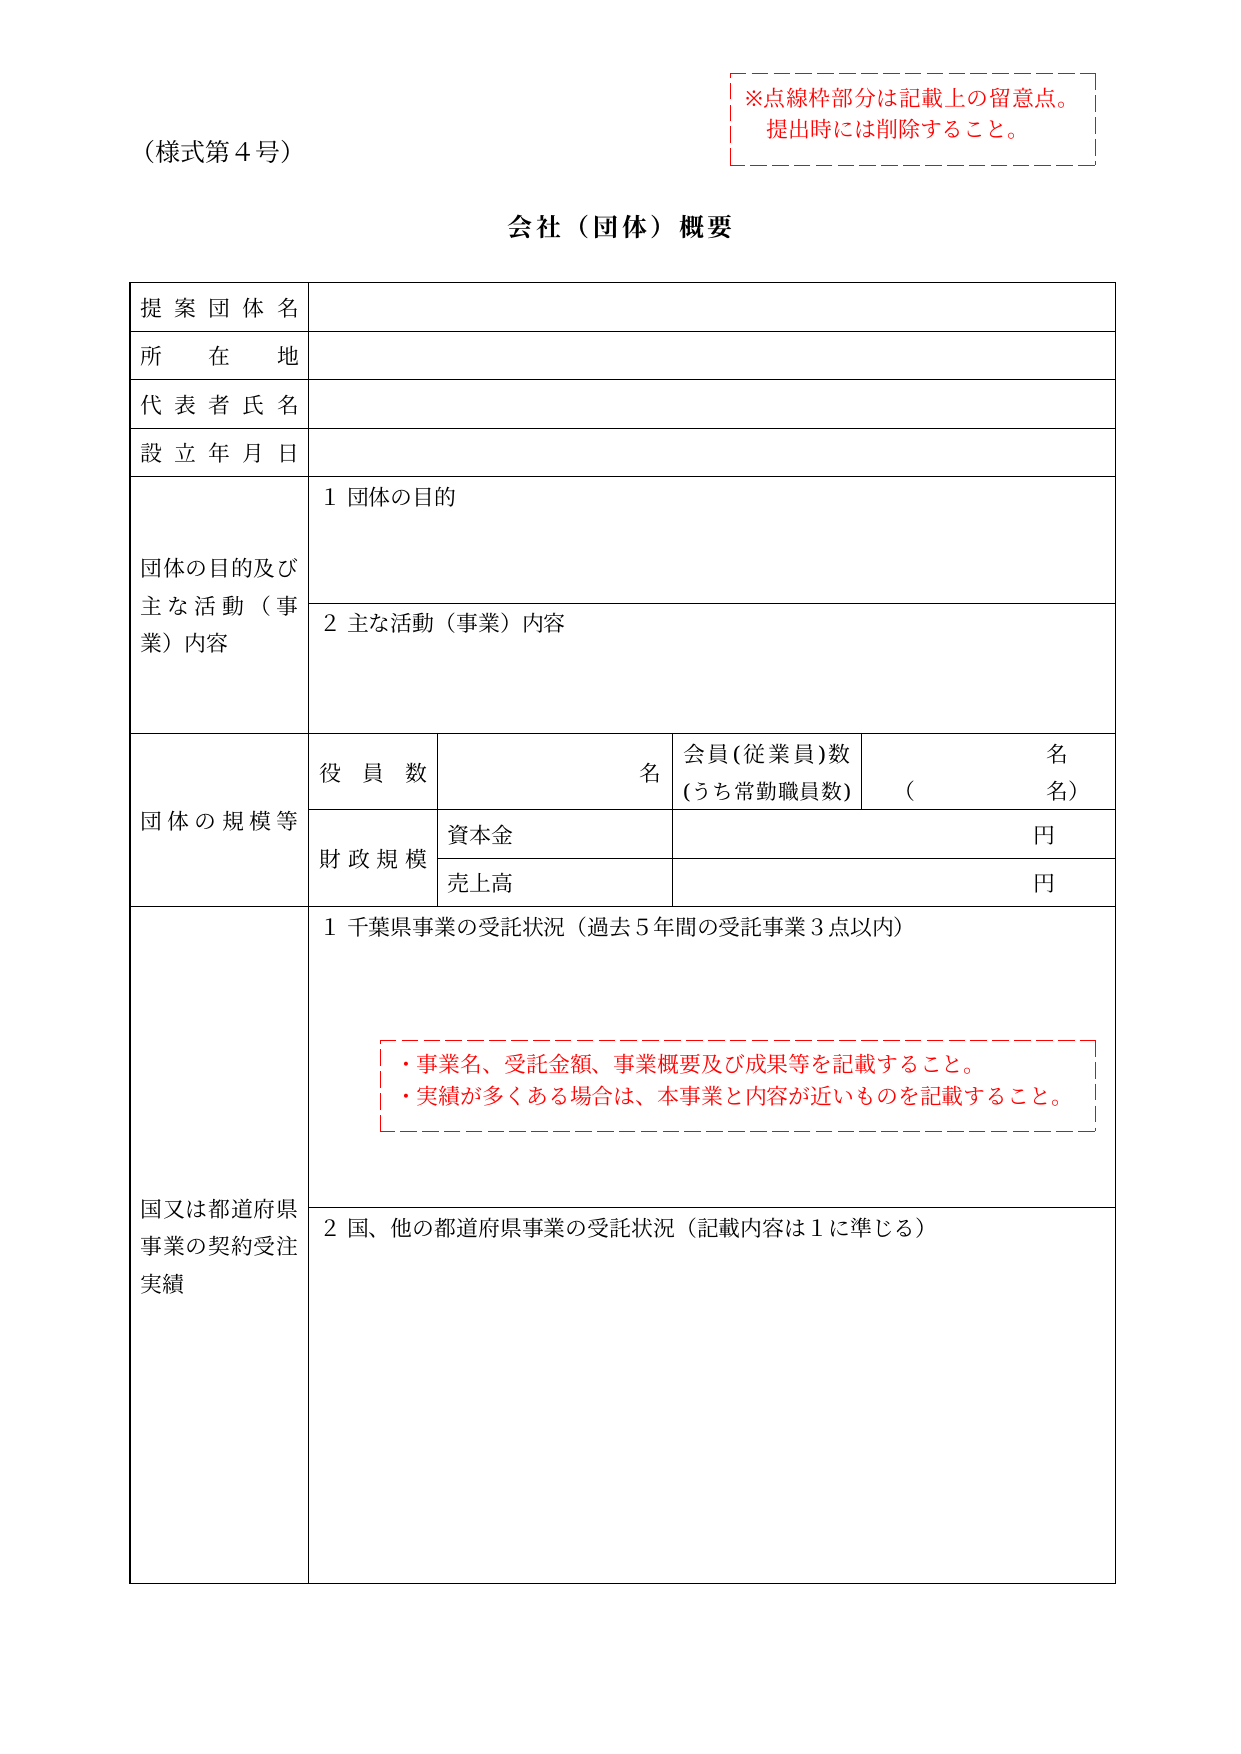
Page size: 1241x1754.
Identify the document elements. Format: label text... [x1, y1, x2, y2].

table_cell [309, 332, 1115, 379]
table_header [309, 283, 1115, 331]
table_cell ２ 主な活動（事業）内容 [309, 604, 1115, 733]
table_cell 名 （ 名） [862, 734, 1115, 809]
table_cell [309, 429, 1115, 476]
table_cell １ 千葉県事業の受託状況（過去５年間の受託事業３点以内） [309, 907, 1115, 1207]
table_cell [309, 380, 1115, 427]
table_cell 名 [438, 734, 672, 809]
table_cell 財政規模 [309, 810, 437, 906]
text （様式第４号） [130, 132, 1110, 169]
table_cell 円 [673, 810, 1115, 857]
table_cell 売上高 [438, 859, 672, 906]
table_cell 円 [673, 859, 1115, 906]
table_cell 資本金 [438, 810, 672, 857]
table_cell 代表者氏名 [131, 380, 308, 427]
table_header 提案団体名 [131, 283, 308, 331]
table_cell 国又は都道府県事業の契約受注実績 [131, 907, 308, 1583]
table_cell 役員数 [309, 734, 437, 809]
text 会社（団体）概要 [130, 207, 1110, 244]
table_cell 団体の目的及び主な活動（事業）内容 [131, 477, 308, 733]
table_cell 所在地 [131, 332, 308, 379]
table_cell 会員(従業員)数 (うち常勤職員数) [673, 734, 861, 809]
table_cell 設立年月日 [131, 429, 308, 476]
table_cell 団体の規模等 [131, 734, 308, 906]
table_cell １ 団体の目的 [309, 477, 1115, 602]
table_cell ２ 国、他の都道府県事業の受託状況（記載内容は１に準じる） [309, 1208, 1115, 1583]
